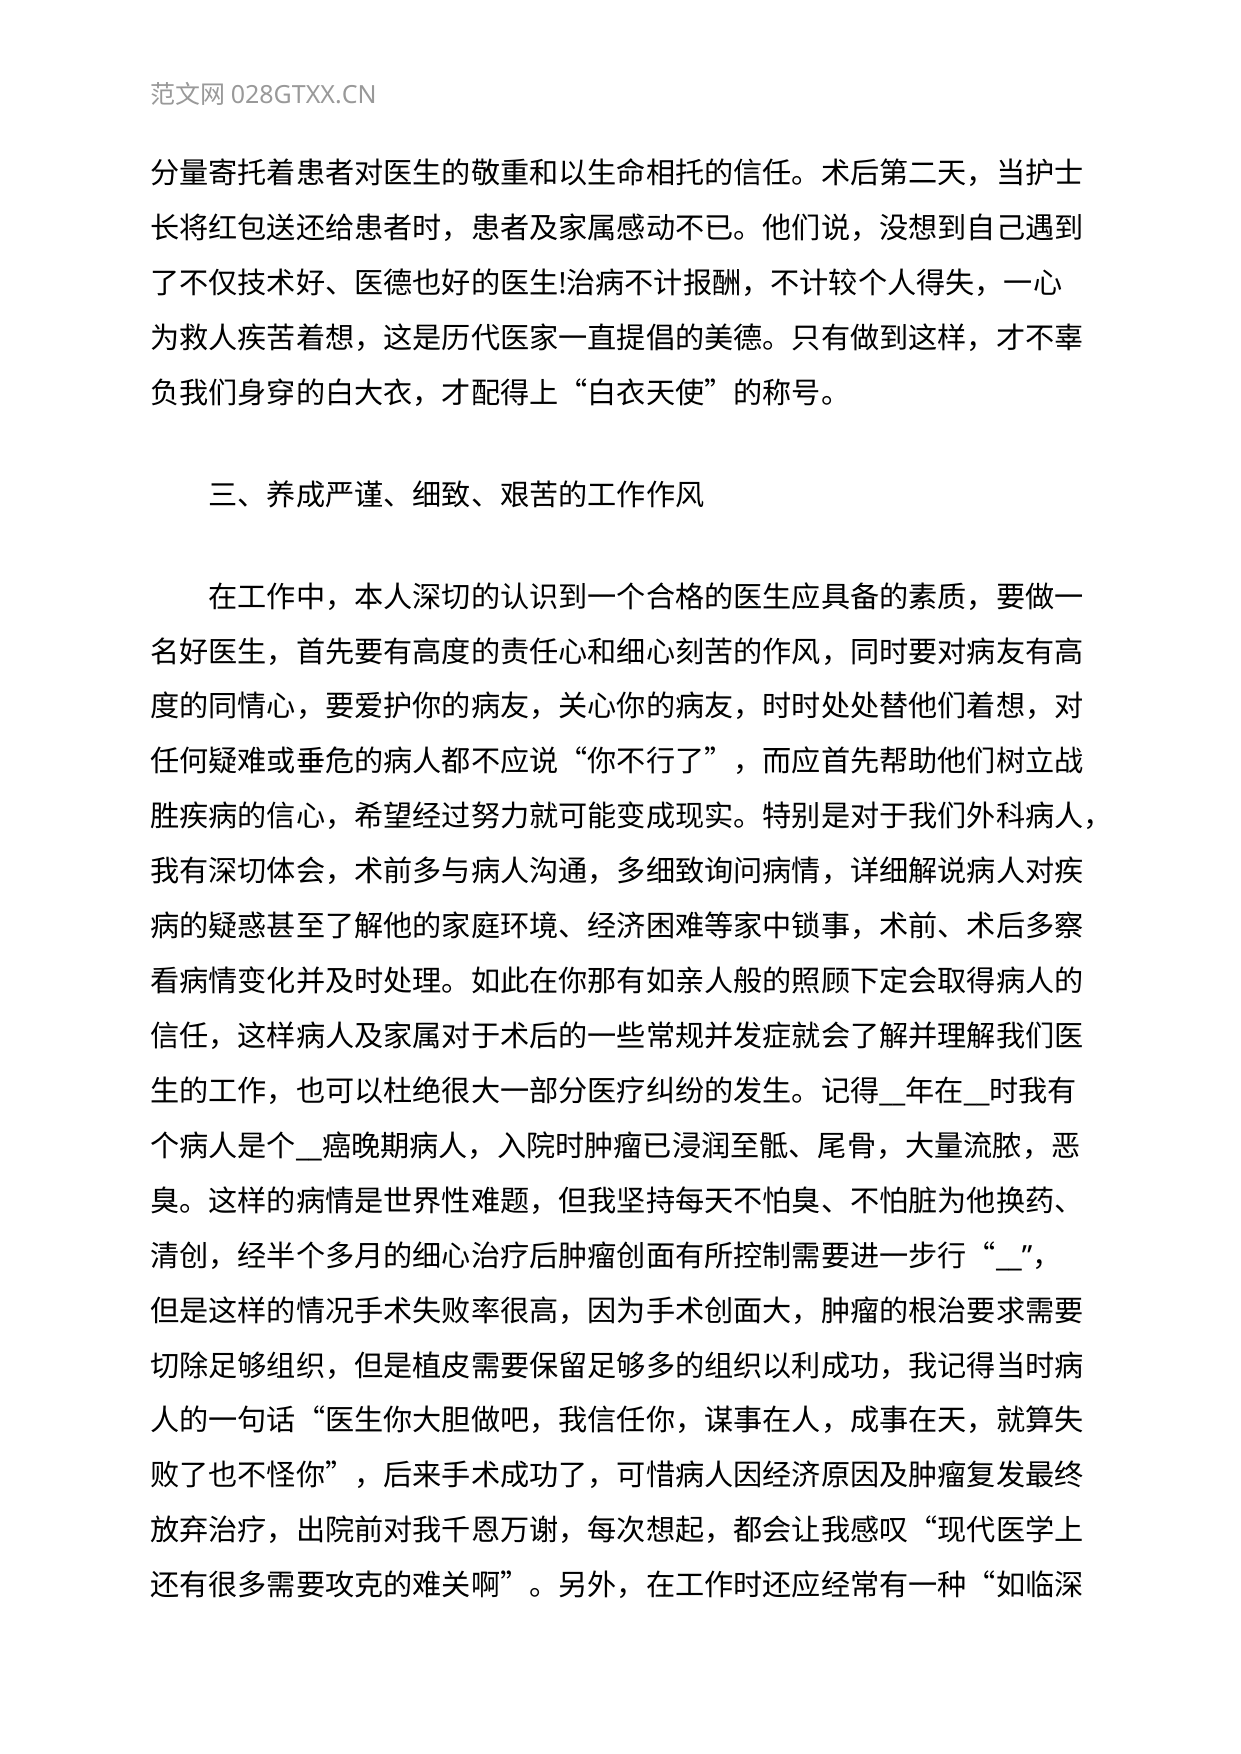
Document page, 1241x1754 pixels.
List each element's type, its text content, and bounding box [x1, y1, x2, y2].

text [150, 150, 1090, 412]
text 三、养成严谨、细致、艰苦的工作作风 [150, 471, 1090, 514]
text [150, 573, 1090, 1604]
